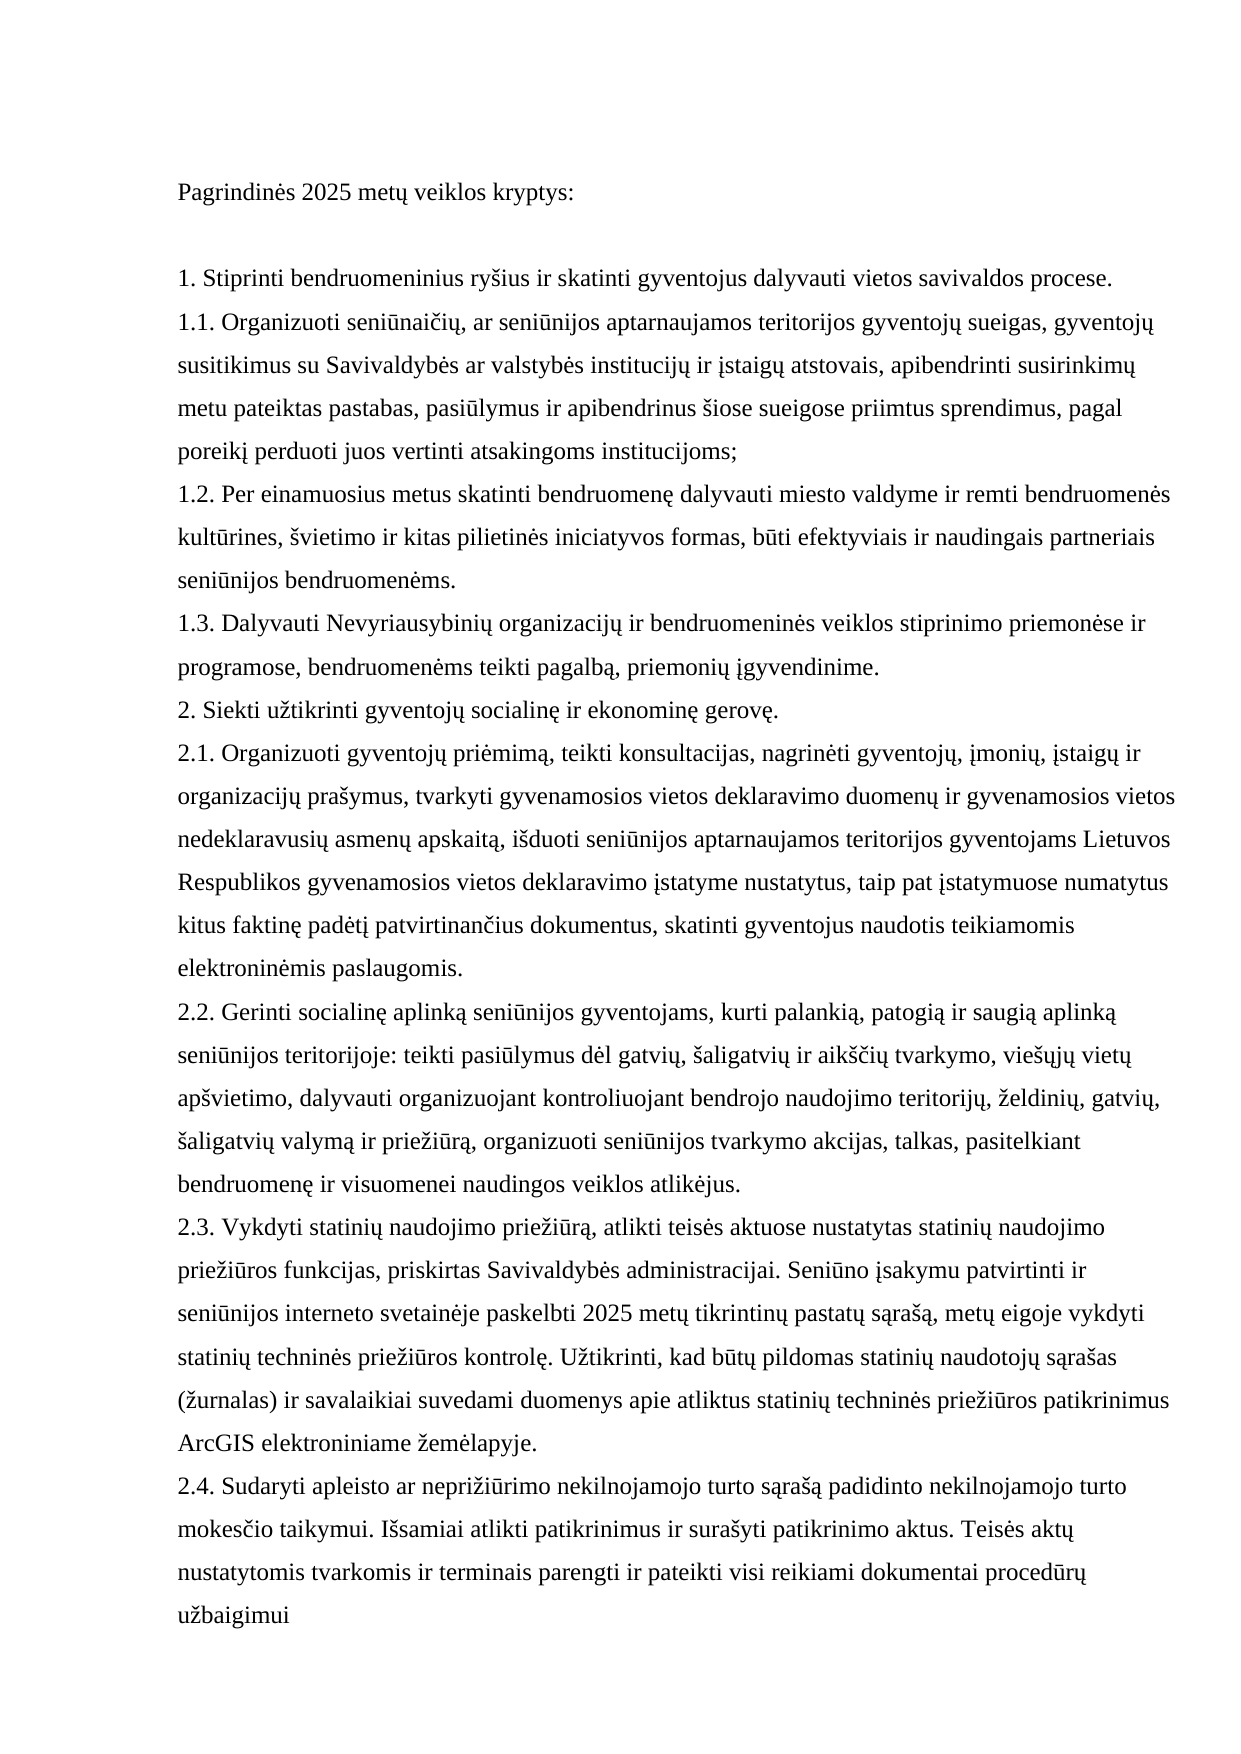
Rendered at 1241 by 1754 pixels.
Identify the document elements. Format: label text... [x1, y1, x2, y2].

text 1.1. Organizuoti seniūnaičių, ar seniūnijos aptarnaujamos teritorijos gyventojų sueigas, gyventojų susitikimus su Savivaldybės ar valstybės institucijų ir įstaigų atstovais, apibendrinti susirinkimų metu pateiktas pastabas, pasiūlymus ir apibendrinus šiose sueigose priimtus sprendimus, pagal poreikį perduoti juos vertinti atsakingoms institucijoms; [177, 307, 1181, 465]
text 2.2. Gerinti socialinę aplinką seniūnijos gyventojams, kurti palankią, patogią ir saugią aplinką seniūnijos teritorijoje: teikti pasiūlymus dėl gatvių, šaligatvių ir aikščių tvarkymo, viešųjų vietų apšvietimo, dalyvauti organizuojant kontroliuojant bendrojo naudojimo teritorijų, želdinių, gatvių, šaligatvių valymą ir priežiūrą, organizuoti seniūnijos tvarkymo akcijas, talkas, pasitelkiant bendruomenę ir visuomenei naudingos veiklos atlikėjus. [177, 997, 1181, 1198]
text 1.3. Dalyvauti Nevyriausybinių organizacijų ir bendruomeninės veiklos stiprinimo priemonėse ir programose, bendruomenėms teikti pagalbą, priemonių įgyvendinime. [177, 608, 1181, 680]
text 2.4. Sudaryti apleisto ar neprižiūrimo nekilnojamojo turto sąrašą padidinto nekilnojamojo turto mokesčio taikymui. Išsamiai atlikti patikrinimus ir surašyti patikrinimo aktus. Teisės aktų nustatytomis tvarkomis ir terminais parengti ir pateikti visi reikiami dokumentai procedūrų užbaigimui [177, 1471, 1181, 1629]
text 1.2. Per einamuosius metus skatinti bendruomenę dalyvauti miesto valdyme ir remti bendruomenės kultūrines, švietimo ir kitas pilietinės iniciatyvos formas, būti efektyviais ir naudingais partneriais seniūnijos bendruomenėms. [177, 479, 1181, 594]
text 2.1. Organizuoti gyventojų priėmimą, teikti konsultacijas, nagrinėti gyventojų, įmonių, įstaigų ir organizacijų prašymus, tvarkyti gyvenamosios vietos deklaravimo duomenų ir gyvenamosios vietos nedeklaravusių asmenų apskaitą, išduoti seniūnijos aptarnaujamos teritorijos gyventojams Lietuvos Respublikos gyvenamosios vietos deklaravimo įstatyme nustatytus, taip pat įstatymuose numatytus kitus faktinę padėtį patvirtinančius dokumentus, skatinti gyventojus naudotis teikiamomis elektroninėmis paslaugomis. [177, 738, 1181, 982]
text 2.3. Vykdyti statinių naudojimo priežiūrą, atlikti teisės aktuose nustatytas statinių naudojimo priežiūros funkcijas, priskirtas Savivaldybės administracijai. Seniūno įsakymu patvirtinti ir seniūnijos interneto svetainėje paskelbti 2025 metų tikrintinų pastatų sąrašą, metų eigoje vykdyti statinių techninės priežiūros kontrolę. Užtikrinti, kad būtų pildomas statinių naudotojų sąrašas (žurnalas) ir savalaikiai suvedami duomenys apie atliktus statinių techninės priežiūros patikrinimus ArcGIS elektroniniame žemėlapyje. [177, 1212, 1181, 1457]
text Pagrindinės 2025 metų veiklos kryptys: [177, 177, 1181, 206]
text 1. Stiprinti bendruomeninius ryšius ir skatinti gyventojus dalyvauti vietos savivaldos procese. [177, 263, 1181, 292]
text 2. Siekti užtikrinti gyventojų socialinę ir ekonominę gerovę. [177, 695, 1181, 723]
